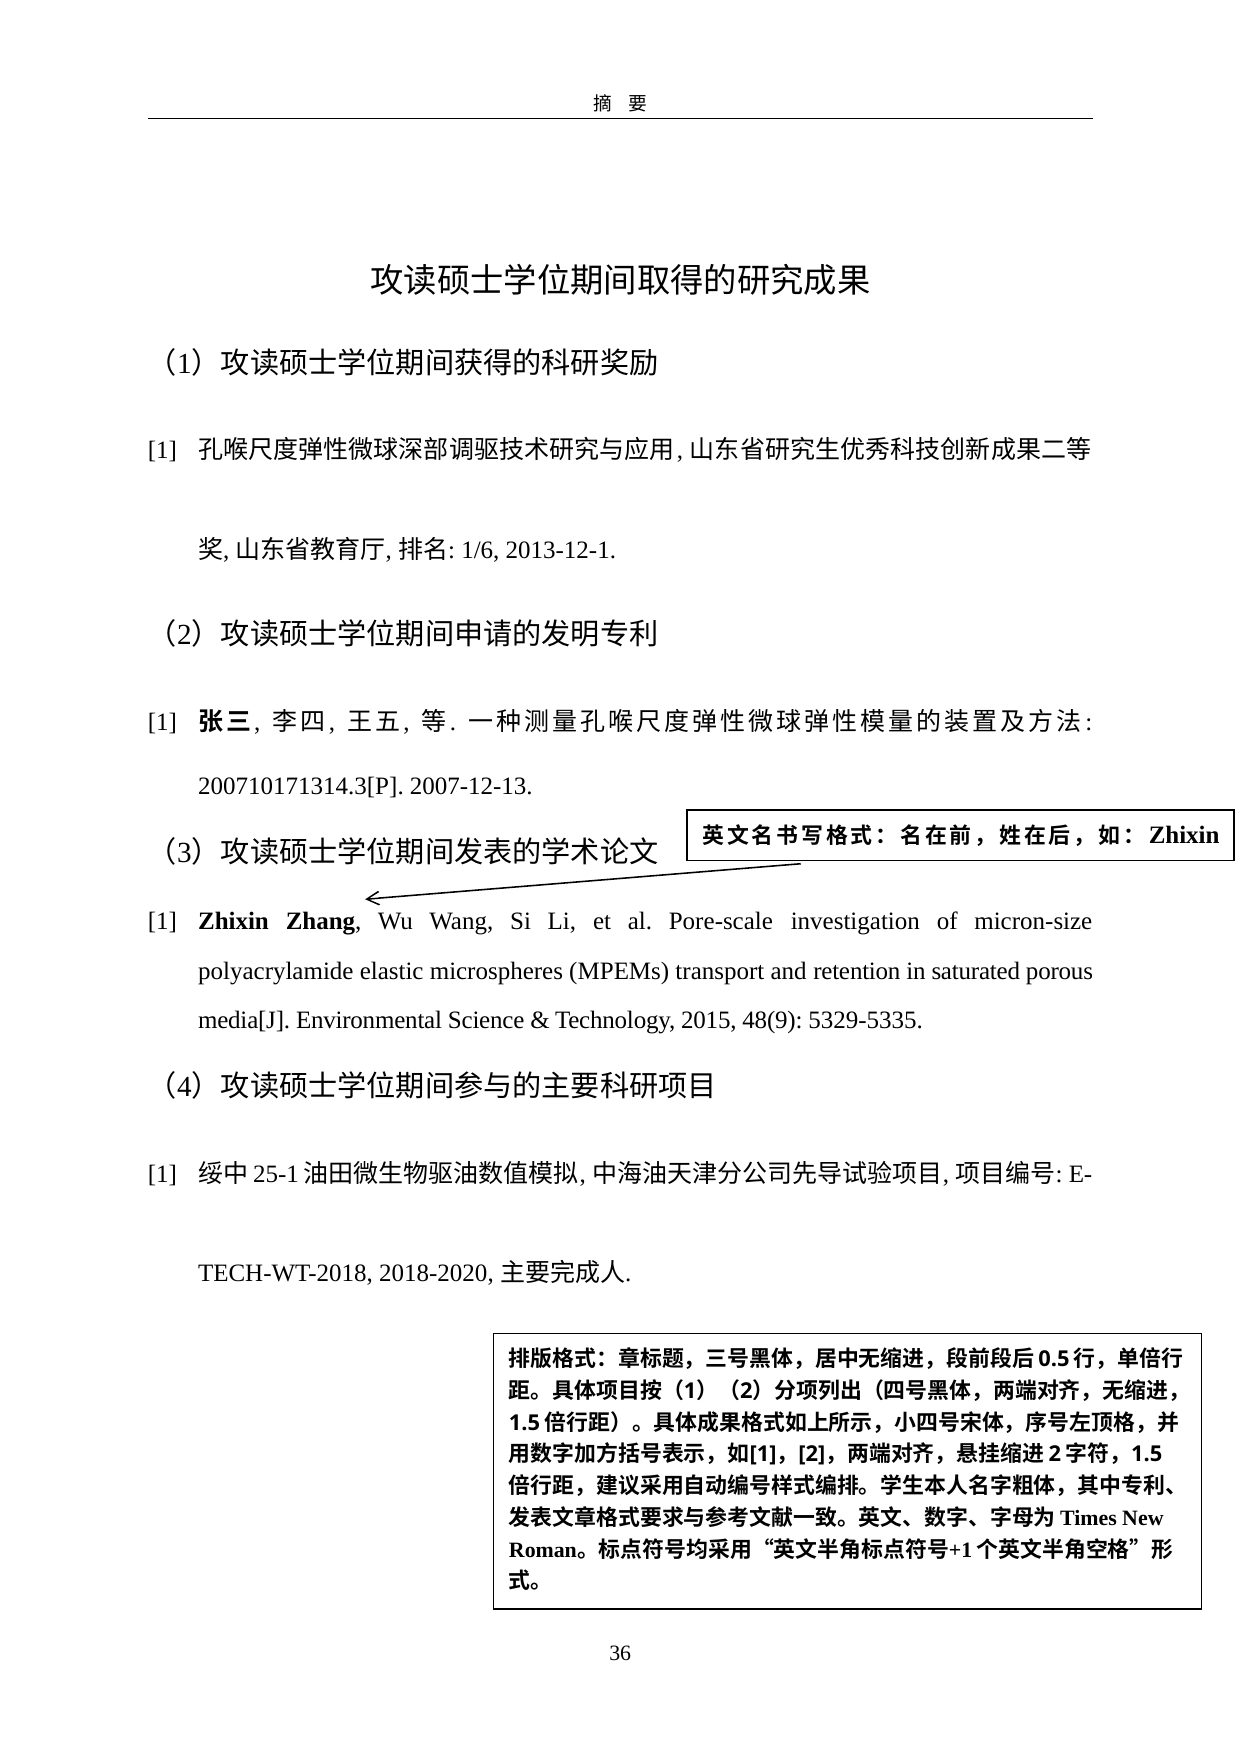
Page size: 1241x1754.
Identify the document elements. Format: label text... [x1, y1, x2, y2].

list 张三, 李四, 王五, 等. 一种测量孔喉尺度弹性微球弹性模量的装置及方法: 200710171314.3[P]. 2007-12-13. [148, 686, 1093, 802]
text （4）攻读硕士学位期间参与的主要科研项目 [148, 1051, 1093, 1117]
list 绥中25-1油田微生物驱油数值模拟, 中海油天津分公司先导试验项目, 项目编号: E-TECH-WT-2018, 2018-2020, 主要完成人. [148, 1138, 1093, 1304]
text （2）攻读硕士学位期间申请的发明专利 [148, 599, 1093, 665]
list Zhixin Zhang, Wu Wang, Si Li, et al. Pore-scale investigation of micron-size polyacrylamide elastic microspheres (MPEMs) transport and retention in saturated porous media[J]. Environmental Science & Technology, 2015, 48(9): 5329-5335. [148, 904, 1093, 1036]
subtitle 攻读硕士学位期间取得的研究成果 [148, 245, 1093, 311]
list 孔喉尺度弹性微球深部调驱技术研究与应用, 山东省研究生优秀科技创新成果二等奖, 山东省教育厅, 排名: 1/6, 2013-12-1. [148, 415, 1093, 581]
text （3）攻读硕士学位期间发表的学术论文 [148, 816, 1093, 883]
text （1）攻读硕士学位期间获得的科研奖励 [148, 328, 1093, 394]
